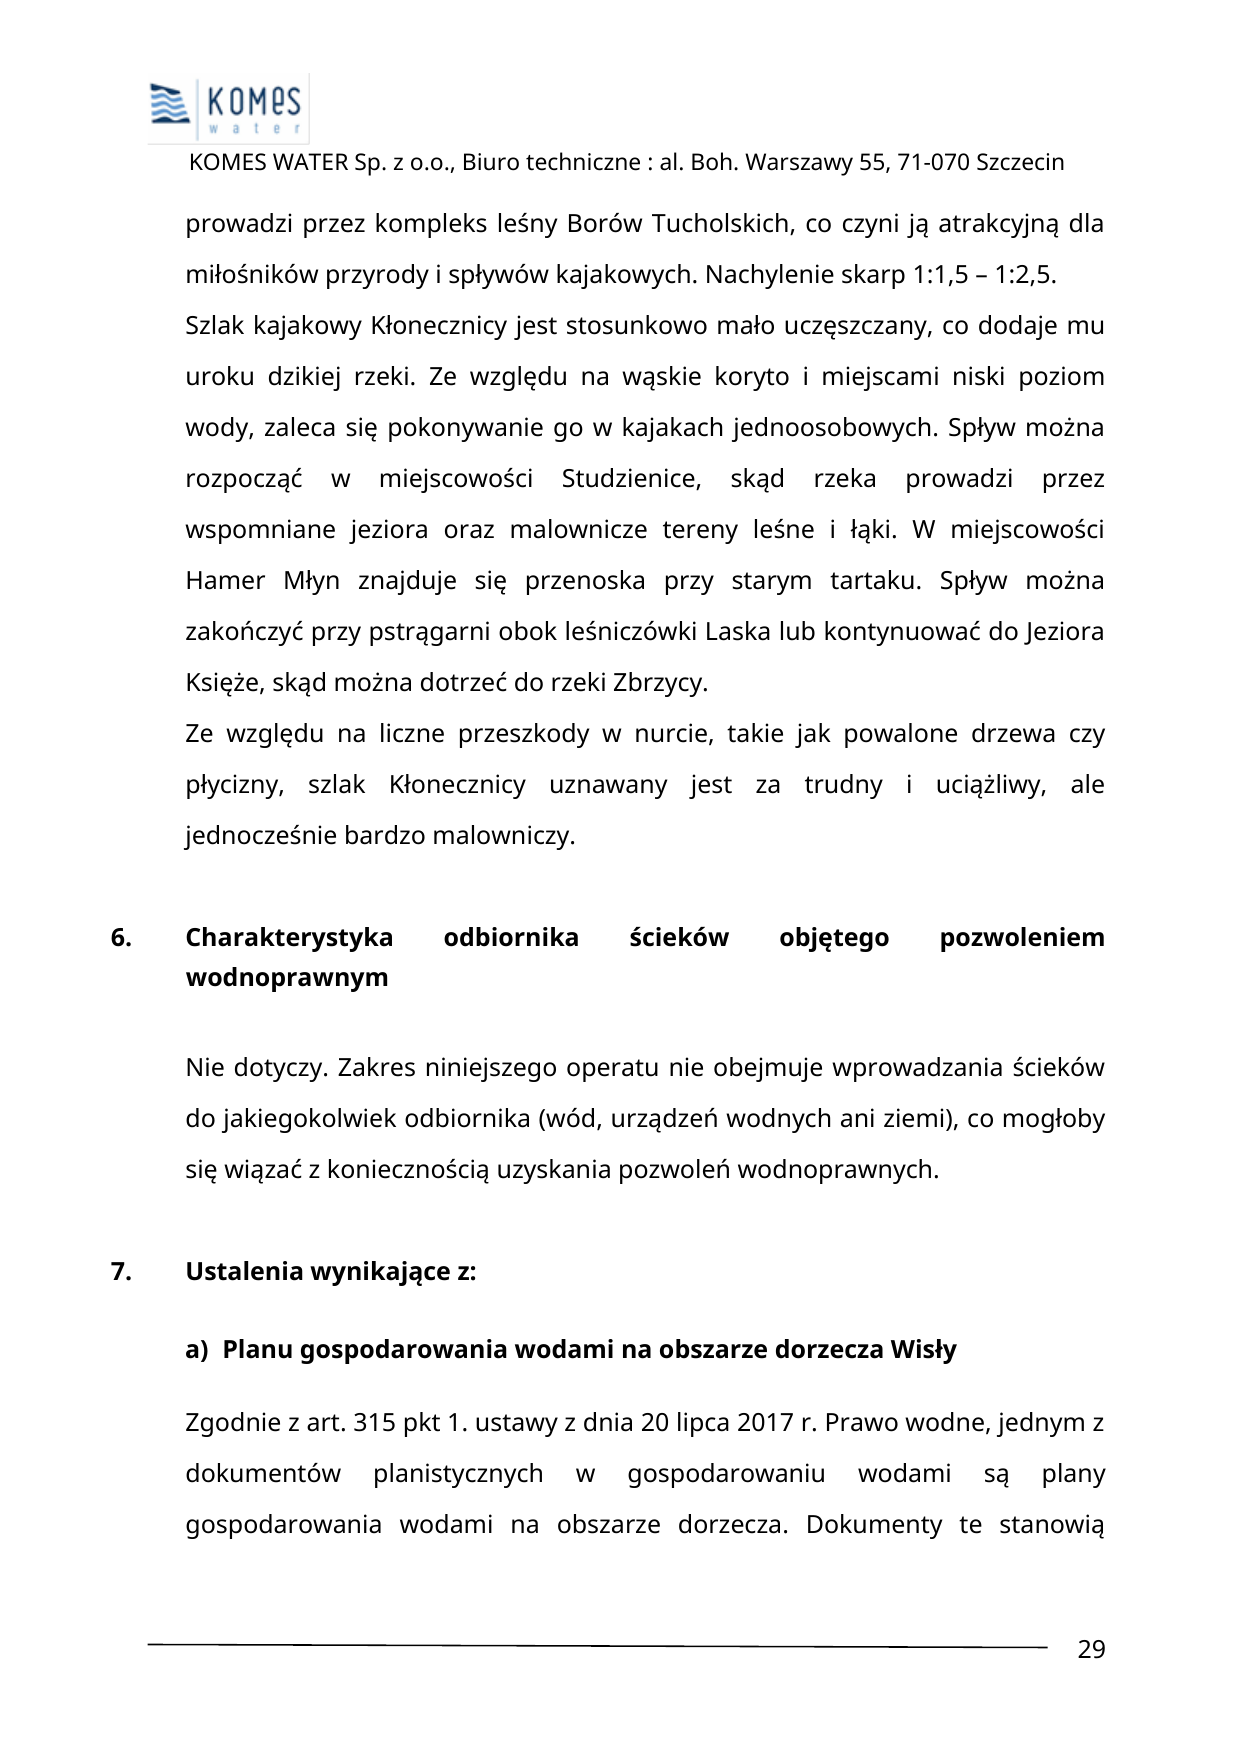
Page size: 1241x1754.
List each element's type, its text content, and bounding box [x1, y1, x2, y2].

subtitle Charakterystyka odbiornika ścieków objętego pozwoleniem wodnoprawnym [111, 920, 1106, 993]
text Nie dotyczy. Zakres niniejszego operatu nie obejmuje wprowadzania ścieków do jakiegokolwiek odbiornika (wód, urządzeń wodnych ani ziemi), co mogłoby się wiązać z koniecznością uzyskania pozwoleń wodnoprawnych. [185, 1049, 1106, 1186]
subtitle a) Planu gospodarowania wodami na obszarze dorzecza Wisły [185, 1332, 1106, 1366]
text Ze względu na liczne przeszkody w nurcie, takie jak powalone drzewa czy płycizny, szlak Kłonecznicy uznawany jest za trudny i uciążliwy, ale jednocześnie bardzo malowniczy. [185, 716, 1106, 852]
picture [147, 73, 311, 146]
text Szlak kajakowy Kłonecznicy jest stosunkowo mało uczęszczany, co dodaje mu uroku dzikiej rzeki. Ze względu na wąskie koryto i miejscami niski poziom wody, zaleca się pokonywanie go w kajakach jednoosobowych. Spływ można rozpocząć w miejscowości Studzienice, skąd rzeka prowadzi przez wspomniane jeziora oraz malownicze tereny leśne i łąki. W miejscowości Hamer Młyn znajduje się przenoska przy starym tartaku. Spływ można zakończyć przy pstrągarni obok leśniczówki Laska lub kontynuować do Jeziora Księże, skąd można dotrzeć do rzeki Zbrzycy. [185, 307, 1106, 699]
subtitle Ustalenia wynikające z: [111, 1253, 1106, 1288]
